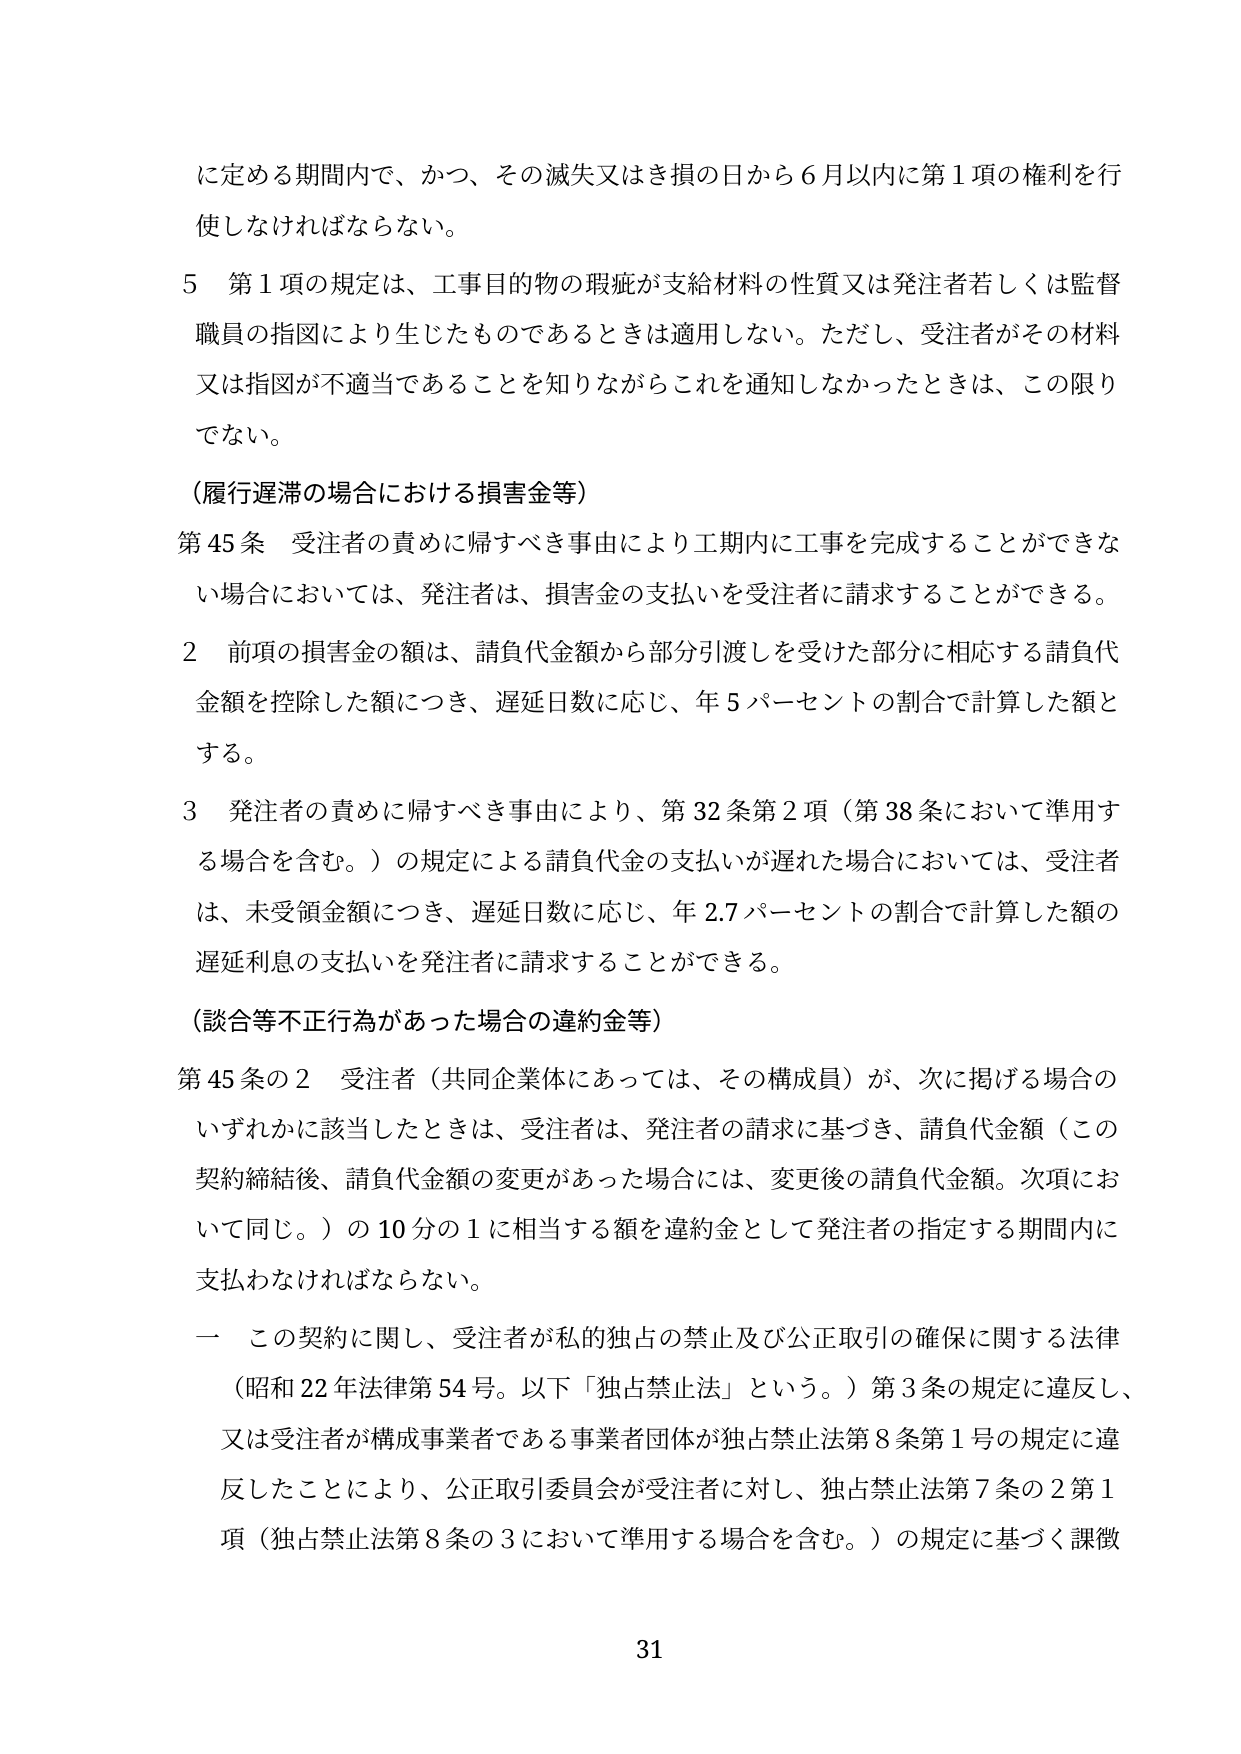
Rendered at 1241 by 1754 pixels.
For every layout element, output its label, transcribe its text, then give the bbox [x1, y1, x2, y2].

text （履行遅滞の場合における損害金等） [177, 467, 1122, 517]
text ４ 発注者は、工事目的物が第１項の瑕疵により滅失又はき損したときは、第２項に定める期間内で、かつ、その滅失又はき損の日から６月以内に第１項の権利を行使しなければならない。 [177, 149, 1122, 249]
text 第45条の２ 受注者（共同企業体にあっては、その構成員）が、次に掲げる場合のいずれかに該当したときは、受注者は、発注者の請求に基づき、請負代金額（この契約締結後、請負代金額の変更があった場合には、変更後の請負代金額。次項において同じ。）の10分の１に相当する額を違約金として発注者の指定する期間内に支払わなければならない。 [177, 1052, 1122, 1303]
text 第45条 受注者の責めに帰すべき事由により工期内に工事を完成することができない場合においては、発注者は、損害金の支払いを受注者に請求することができる。 [177, 517, 1122, 617]
text ５ 第１項の規定は、工事目的物の瑕疵が支給材料の性質又は発注者若しくは監督職員の指図により生じたものであるときは適用しない。ただし、受注者がその材料又は指図が不適当であることを知りながらこれを通知しなかったときは、この限りでない。 [177, 258, 1122, 458]
text ２ 前項の損害金の額は、請負代金額から部分引渡しを受けた部分に相応する請負代金額を控除した額につき、遅延日数に応じ、年5パーセントの割合で計算した額とする。 [177, 626, 1122, 776]
text ３ 発注者の責めに帰すべき事由により、第32条第２項（第38条において準用する場合を含む。）の規定による請負代金の支払いが遅れた場合においては、受注者は、未受領金額につき、遅延日数に応じ、年2.7パーセントの割合で計算した額の遅延利息の支払いを発注者に請求することができる。 [177, 785, 1122, 986]
text （談合等不正行為があった場合の違約金等） [177, 994, 1122, 1044]
